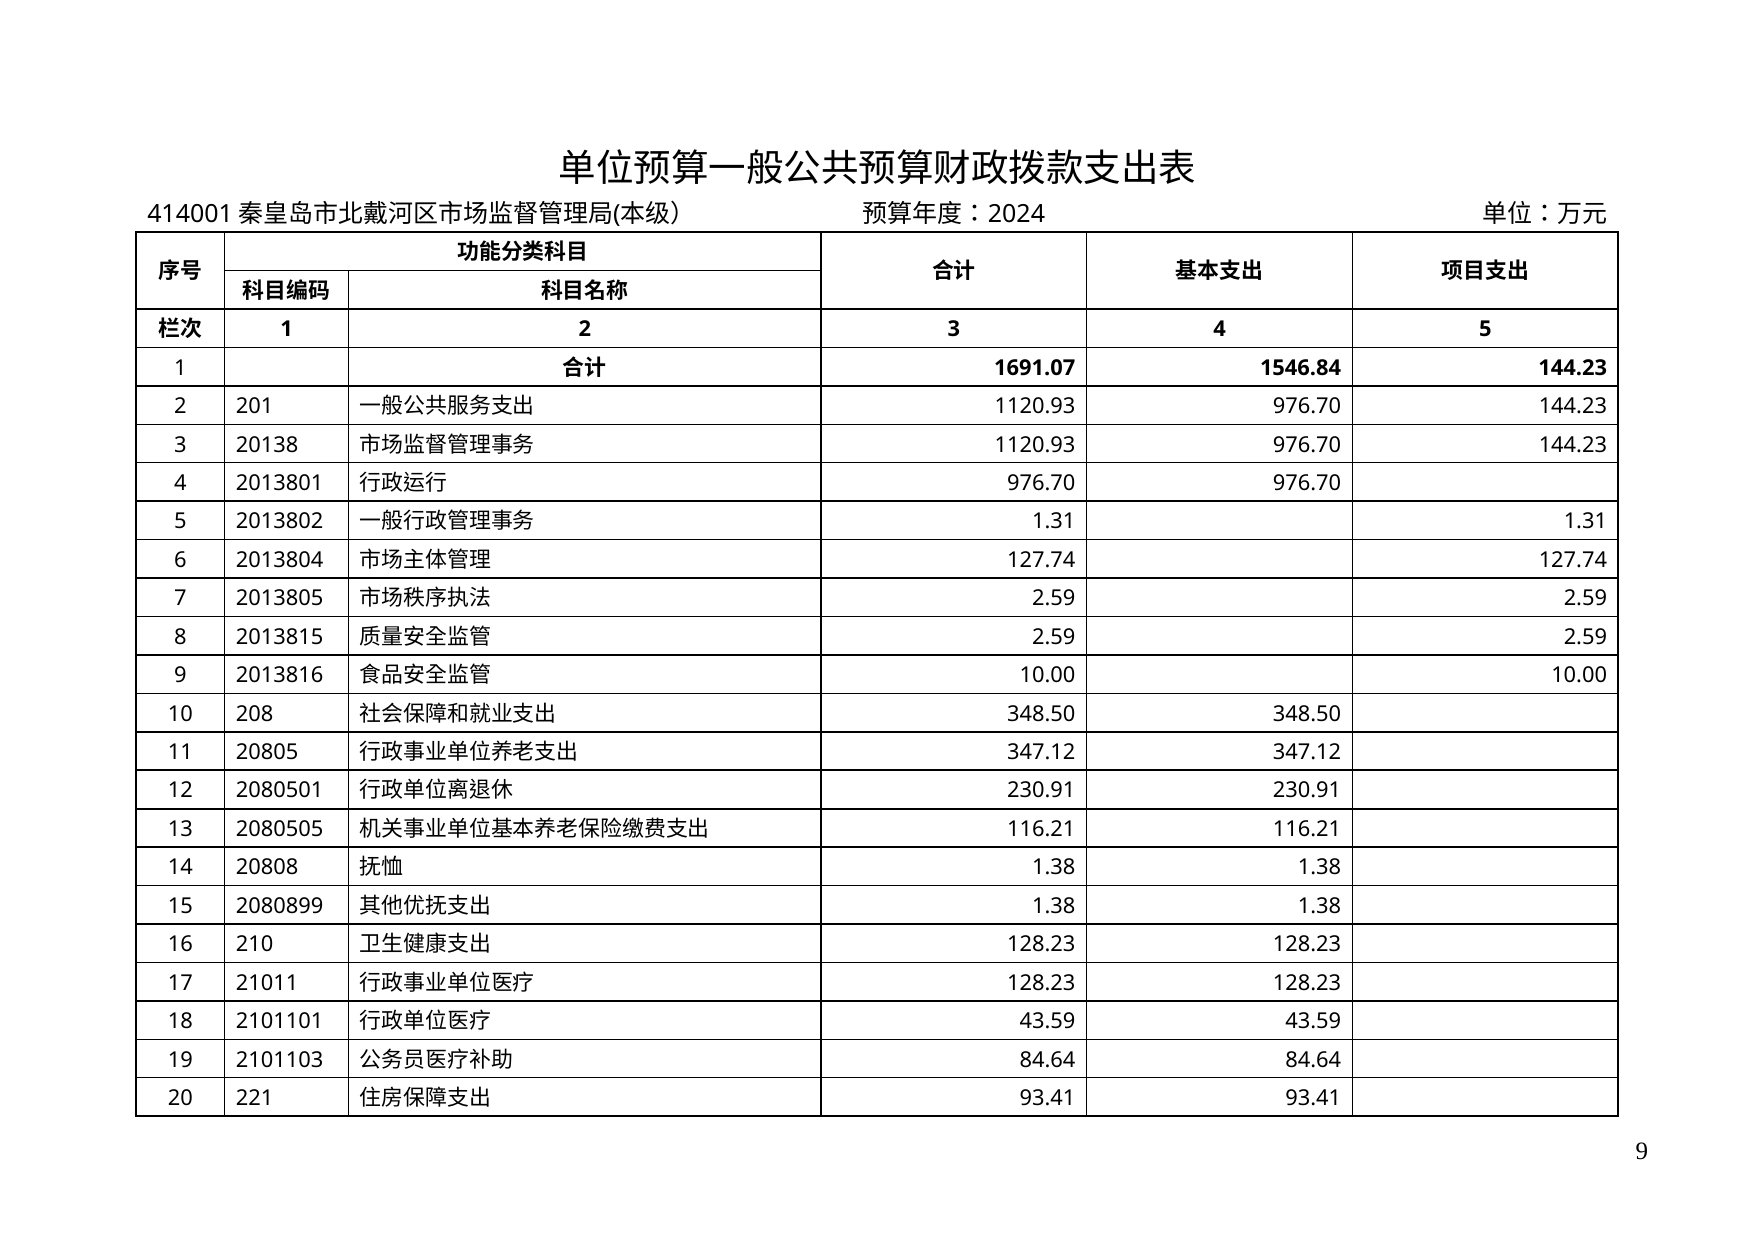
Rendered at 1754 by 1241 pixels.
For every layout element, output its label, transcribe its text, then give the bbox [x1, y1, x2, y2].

table_cell 行政运行 [349, 463, 820, 500]
table_cell 公务员医疗补助 [349, 1040, 820, 1077]
table_cell 16 [137, 925, 224, 962]
table_cell 1.31 [822, 502, 1086, 539]
table_cell 15 [137, 886, 224, 923]
table_cell 2 [349, 310, 820, 347]
table_cell 1546.84 [1087, 348, 1352, 385]
table_cell [1353, 771, 1617, 808]
table_cell 2.59 [822, 579, 1086, 616]
table_cell 201 [225, 387, 348, 423]
table_cell 5 [137, 502, 224, 539]
table_cell 20138 [225, 425, 348, 462]
table_cell 221 [225, 1078, 348, 1115]
table_cell 144.23 [1353, 348, 1617, 385]
table_cell 8 [137, 617, 224, 654]
table_cell 卫生健康支出 [349, 925, 820, 962]
table_cell 2101101 [225, 1002, 348, 1038]
text 单位预算一般公共预算财政拨款支出表 [106, 142, 1648, 193]
table_cell 11 [137, 733, 224, 769]
table_cell 20 [137, 1078, 224, 1115]
table_cell 14 [137, 848, 224, 885]
table_cell [1353, 925, 1617, 962]
table_cell 2.59 [1353, 617, 1617, 654]
table_cell 2080501 [225, 771, 348, 808]
table_cell [1353, 810, 1617, 846]
table_cell [1353, 463, 1617, 500]
table_cell 机关事业单位基本养老保险缴费支出 [349, 810, 820, 846]
table_cell 17 [137, 963, 224, 1000]
table_cell 科目名称 [349, 271, 820, 308]
table_cell 230.91 [822, 771, 1086, 808]
table_cell [1353, 886, 1617, 923]
table_cell 93.41 [822, 1078, 1086, 1115]
table_cell 一般行政管理事务 [349, 502, 820, 539]
table_cell 347.12 [822, 733, 1086, 769]
table_cell 4 [137, 463, 224, 500]
table_cell 210 [225, 925, 348, 962]
table_cell 市场监督管理事务 [349, 425, 820, 462]
table_cell 抚恤 [349, 848, 820, 885]
table_cell 1 [137, 348, 224, 385]
table_cell 10.00 [822, 656, 1086, 692]
table_cell 1.38 [1087, 848, 1352, 885]
table_cell 社会保障和就业支出 [349, 694, 820, 731]
table_cell 5 [1353, 310, 1617, 347]
table_cell 116.21 [1087, 810, 1352, 846]
table_cell 43.59 [822, 1002, 1086, 1038]
table_cell 市场主体管理 [349, 540, 820, 577]
table_cell 976.70 [1087, 387, 1352, 423]
table_cell 230.91 [1087, 771, 1352, 808]
table_cell 科目编码 [225, 271, 348, 308]
table_cell 3 [822, 310, 1086, 347]
table_cell 行政单位离退休 [349, 771, 820, 808]
table_cell 20805 [225, 733, 348, 769]
table_cell 9 [137, 656, 224, 692]
table_cell 2013816 [225, 656, 348, 692]
table_cell 2013815 [225, 617, 348, 654]
table_cell 976.70 [1087, 463, 1352, 500]
table_cell [1087, 617, 1352, 654]
table_cell 1120.93 [822, 425, 1086, 462]
table_cell 128.23 [822, 963, 1086, 1000]
table_cell 127.74 [822, 540, 1086, 577]
table_cell 2013805 [225, 579, 348, 616]
table_cell 2013804 [225, 540, 348, 577]
table_cell 20808 [225, 848, 348, 885]
table_cell 1120.93 [822, 387, 1086, 423]
table_cell [1087, 502, 1352, 539]
table_cell 1.38 [1087, 886, 1352, 923]
table_cell 行政事业单位医疗 [349, 963, 820, 1000]
table_cell 2013802 [225, 502, 348, 539]
table_cell 2 [137, 387, 224, 423]
table_cell 4 [1087, 310, 1352, 347]
table_cell 976.70 [1087, 425, 1352, 462]
table_cell [225, 348, 348, 385]
table_cell 128.23 [1087, 925, 1352, 962]
table_cell 347.12 [1087, 733, 1352, 769]
table_cell [1087, 579, 1352, 616]
table_cell [1353, 963, 1617, 1000]
table_cell [1353, 1040, 1617, 1077]
table_cell [1353, 848, 1617, 885]
table_cell 食品安全监管 [349, 656, 820, 692]
table_cell 其他优抚支出 [349, 886, 820, 923]
table_cell 10 [137, 694, 224, 731]
table_cell 84.64 [1087, 1040, 1352, 1077]
table_cell 127.74 [1353, 540, 1617, 577]
table_cell 128.23 [1087, 963, 1352, 1000]
table_cell 7 [137, 579, 224, 616]
table_cell 2080505 [225, 810, 348, 846]
table_cell 19 [137, 1040, 224, 1077]
table_cell 13 [137, 810, 224, 846]
table_cell [1353, 694, 1617, 731]
table_cell 市场秩序执法 [349, 579, 820, 616]
table_cell 合计 [349, 348, 820, 385]
table_cell 2080899 [225, 886, 348, 923]
table_cell 2013801 [225, 463, 348, 500]
table_cell [1353, 1078, 1617, 1115]
table_cell 128.23 [822, 925, 1086, 962]
table_cell 1 [225, 310, 348, 347]
table_cell 行政单位医疗 [349, 1002, 820, 1038]
table_cell 3 [137, 425, 224, 462]
table_cell 栏次 [137, 310, 224, 347]
table_cell 住房保障支出 [349, 1078, 820, 1115]
table_cell 1.31 [1353, 502, 1617, 539]
table_cell 144.23 [1353, 425, 1617, 462]
table_cell 18 [137, 1002, 224, 1038]
table_cell 116.21 [822, 810, 1086, 846]
table_cell 1.38 [822, 848, 1086, 885]
table_cell 10.00 [1353, 656, 1617, 692]
table_header 单位：万元 [1087, 195, 1617, 231]
table_cell 12 [137, 771, 224, 808]
table_cell 976.70 [822, 463, 1086, 500]
table_cell 348.50 [822, 694, 1086, 731]
table_cell 144.23 [1353, 387, 1617, 423]
table_cell 2.59 [822, 617, 1086, 654]
table_cell 合计 [822, 233, 1086, 308]
table_cell 2101103 [225, 1040, 348, 1077]
table_cell [1353, 1002, 1617, 1038]
table_cell 93.41 [1087, 1078, 1352, 1115]
table_cell [1087, 656, 1352, 692]
table_cell 1691.07 [822, 348, 1086, 385]
table_cell 84.64 [822, 1040, 1086, 1077]
table_cell 6 [137, 540, 224, 577]
table_cell [1087, 540, 1352, 577]
table_header 预算年度：2024 [822, 195, 1086, 231]
table_cell [1353, 733, 1617, 769]
table_cell 21011 [225, 963, 348, 1000]
table_cell 一般公共服务支出 [349, 387, 820, 423]
table_header 414001秦皇岛市北戴河区市场监督管理局(本级） [137, 195, 820, 231]
table_cell 208 [225, 694, 348, 731]
table_cell 1.38 [822, 886, 1086, 923]
table_cell 序号 [137, 233, 224, 308]
table_cell 基本支出 [1087, 233, 1352, 308]
table_cell 项目支出 [1353, 233, 1617, 308]
table_cell 43.59 [1087, 1002, 1352, 1038]
table_cell 质量安全监管 [349, 617, 820, 654]
table_cell 功能分类科目 [225, 233, 820, 270]
table_cell 行政事业单位养老支出 [349, 733, 820, 769]
table_cell 2.59 [1353, 579, 1617, 616]
table_cell 348.50 [1087, 694, 1352, 731]
